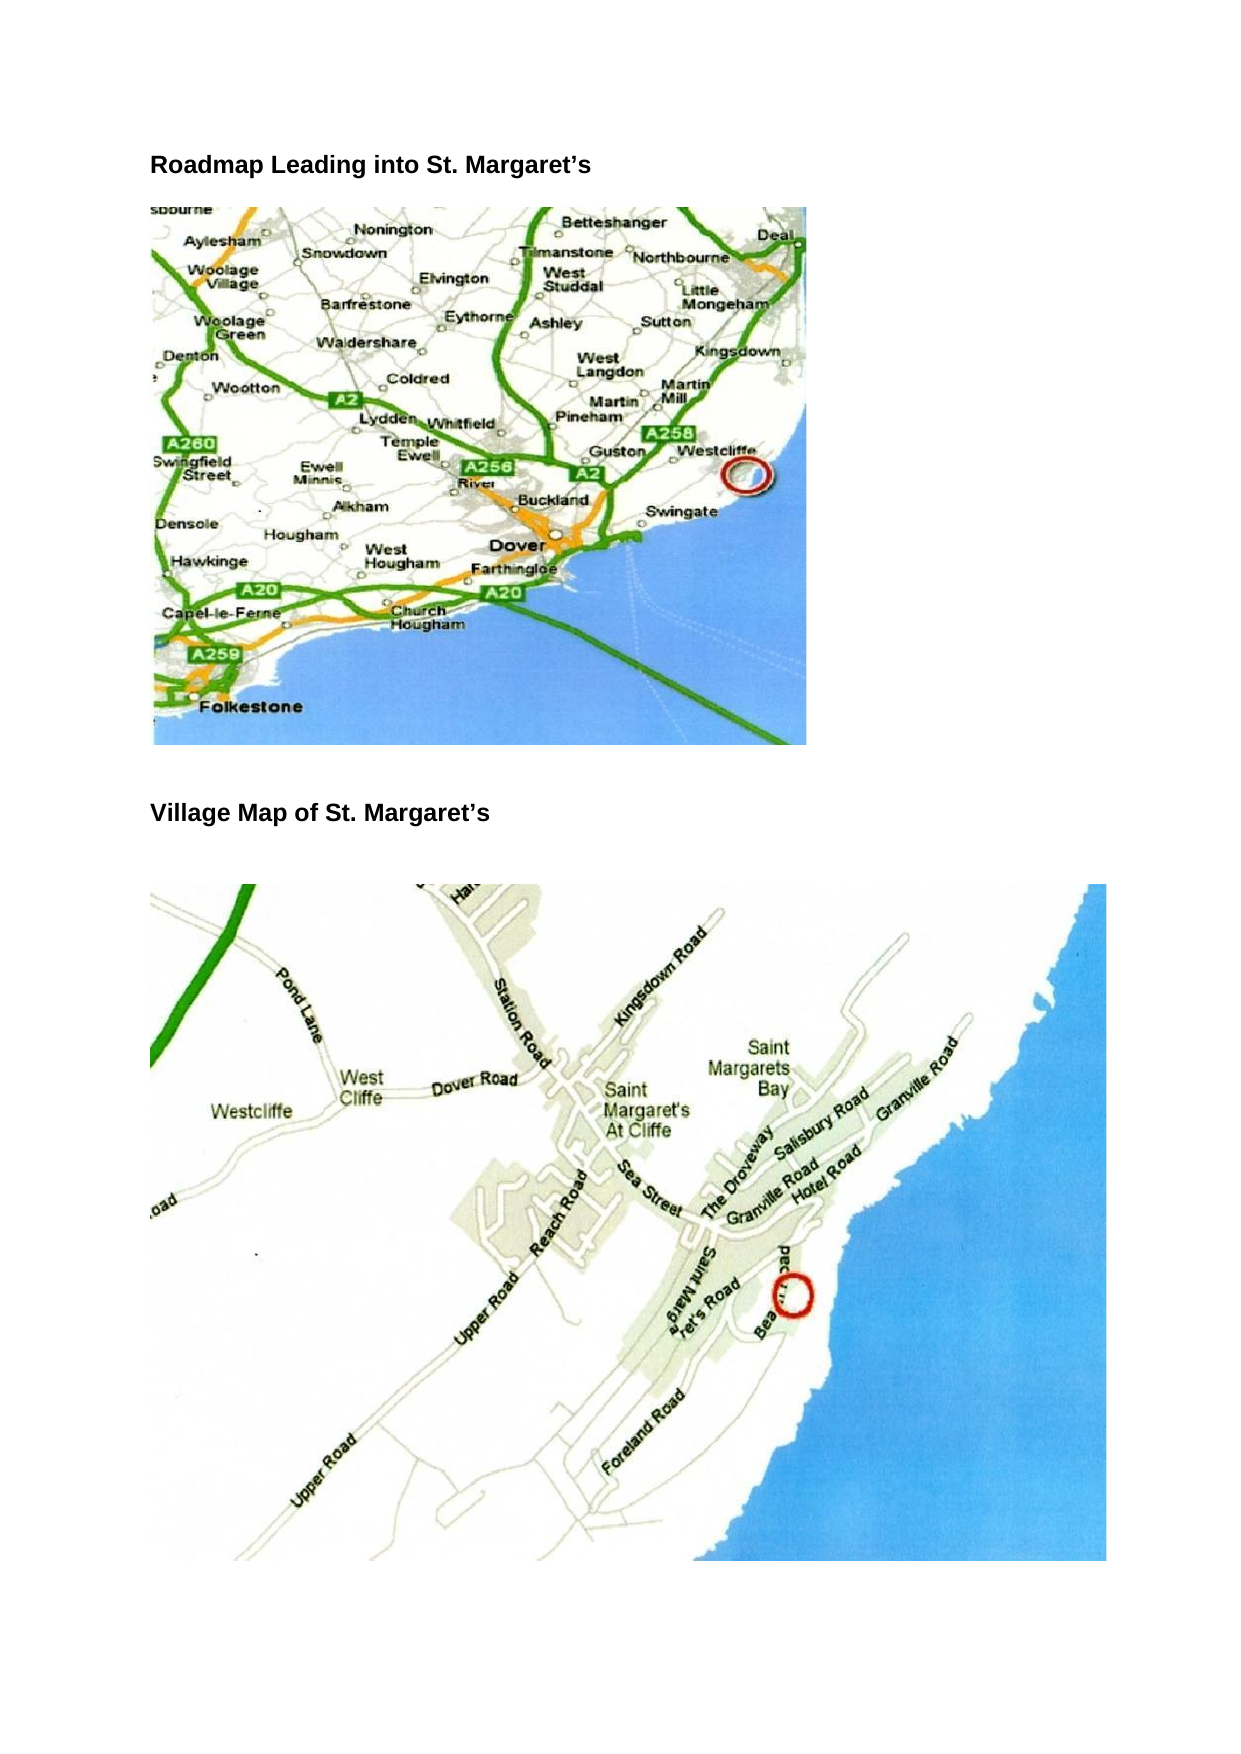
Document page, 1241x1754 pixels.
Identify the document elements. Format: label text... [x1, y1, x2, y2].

text Roadmap Leading into St. Margaret’s [150, 150, 1090, 179]
picture [150, 207, 807, 745]
picture [150, 884, 1107, 1561]
text Village Map of St. Margaret’s [150, 798, 1090, 827]
